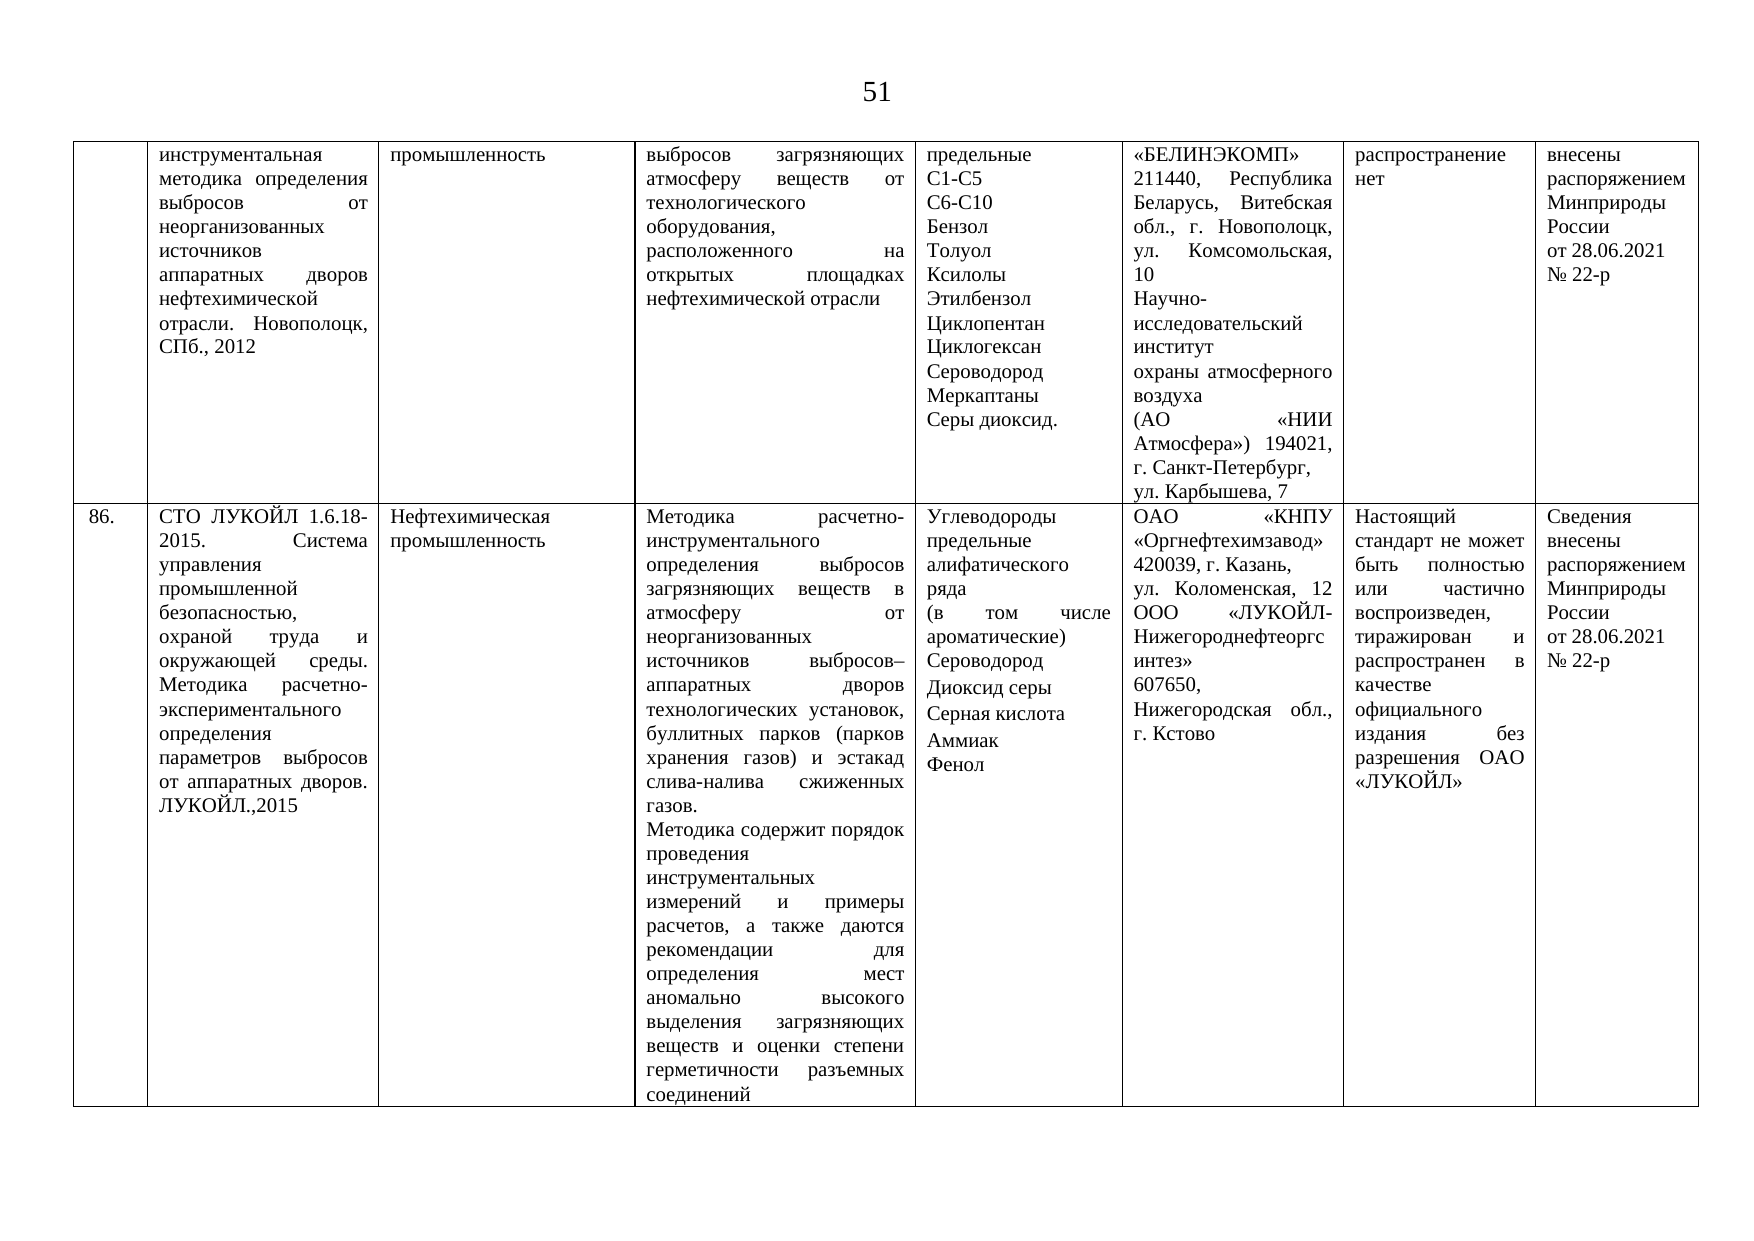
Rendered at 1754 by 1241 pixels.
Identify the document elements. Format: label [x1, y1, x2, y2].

table_cell [636, 142, 915, 503]
table_cell [379, 142, 634, 503]
table_cell [1344, 504, 1535, 1106]
table_cell [148, 142, 378, 503]
table_cell [1344, 142, 1535, 503]
table_cell [1123, 504, 1343, 1106]
table_cell [74, 142, 147, 503]
table_cell [74, 504, 147, 1106]
table_cell [916, 142, 1122, 503]
table_cell [636, 504, 915, 1106]
table_cell [379, 504, 634, 1106]
table_cell [148, 504, 378, 1106]
table_cell [1536, 504, 1698, 1106]
table_cell [916, 504, 1122, 1106]
table_cell [1123, 142, 1343, 503]
table_cell [1536, 142, 1698, 503]
